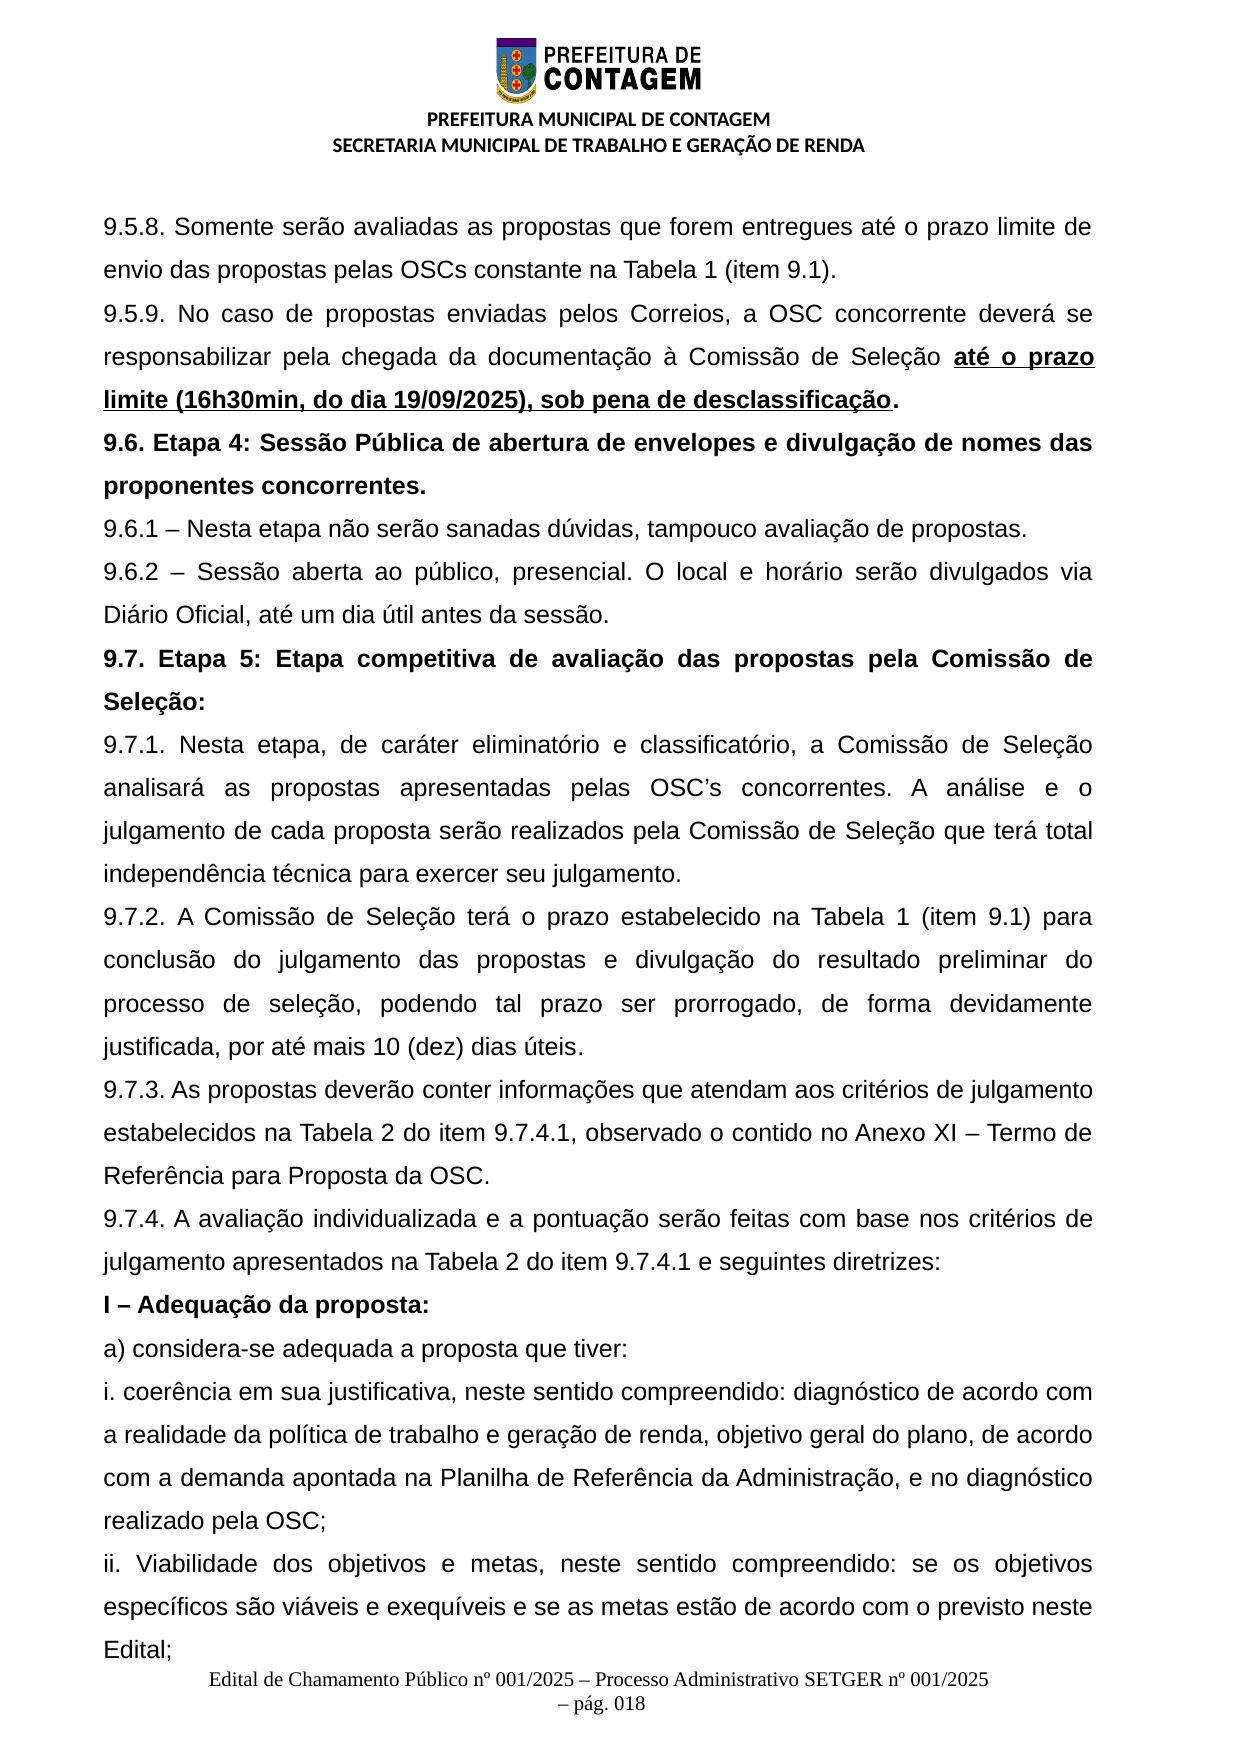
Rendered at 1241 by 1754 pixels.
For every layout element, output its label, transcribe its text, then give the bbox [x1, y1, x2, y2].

text 9.6. Etapa 4: Sessão Pública de abertura de envelopes e divulgação de nomes das proponentes concorrentes. [103, 428, 1094, 500]
text 9.7.1. Nesta etapa, de caráter eliminatório e classificatório, a Comissão de Seleção analisará as propostas apresentadas pelas OSC’s concorrentes. A análise e o julgamento de cada proposta serão realizados pela Comissão de Seleção que terá total independência técnica para exercer seu julgamento. [103, 730, 1094, 888]
text 9.5.9. No caso de propostas enviadas pelos Correios, a OSC concorrente deverá se responsabilizar pela chegada da documentação à Comissão de Seleção até o prazo limite (16h30min, do dia 19/09/2025), sob pena de desclassificação. [103, 299, 1094, 414]
text I – Adequação da proposta: [103, 1291, 1094, 1319]
text i. coerência em sua justificativa, neste sentido compreendido: diagnóstico de acordo com a realidade da política de trabalho e geração de renda, objetivo geral do plano, de acordo com a demanda apontada na Planilha de Referência da Administração, e no diagnóstico realizado pela OSC; [103, 1377, 1094, 1535]
text 9.7.3. As propostas deverão conter informações que atendam aos critérios de julgamento estabelecidos na Tabela 2 do item 9.7.4.1, observado o contido no Anexo XI – Termo de Referência para Proposta da OSC. [103, 1075, 1094, 1190]
text 9.6.2 – Sessão aberta ao público, presencial. O local e horário serão divulgados via Diário Oficial, até um dia útil antes da sessão. [103, 557, 1094, 629]
text a) considera-se adequada a proposta que tiver: [103, 1334, 1094, 1362]
text 9.7.4. A avaliação individualizada e a pontuação serão feitas com base nos critérios de julgamento apresentados na Tabela 2 do item 9.7.4.1 e seguintes diretrizes: [103, 1204, 1094, 1276]
text 9.6.1 – Nesta etapa não serão sanadas dúvidas, tampouco avaliação de propostas. [103, 514, 1094, 543]
text ii. Viabilidade dos objetivos e metas, neste sentido compreendido: se os objetivos específicos são viáveis e exequíveis e se as metas estão de acordo com o previsto neste Edital; [103, 1549, 1094, 1664]
text 9.5.8. Somente serão avaliadas as propostas que forem entregues até o prazo limite de envio das propostas pelas OSCs constante na Tabela 1 (item 9.1). [103, 212, 1094, 284]
picture [496, 38, 701, 104]
text 9.7.2. A Comissão de Seleção terá o prazo estabelecido na Tabela 1 (item 9.1) para conclusão do julgamento das propostas e divulgação do resultado preliminar do processo de seleção, podendo tal prazo ser prorrogado, de forma devidamente justificada, por até mais 10 (dez) dias úteis. [103, 902, 1094, 1061]
text 9.7. Etapa 5: Etapa competitiva de avaliação das propostas pela Comissão de Seleção: [103, 644, 1094, 716]
